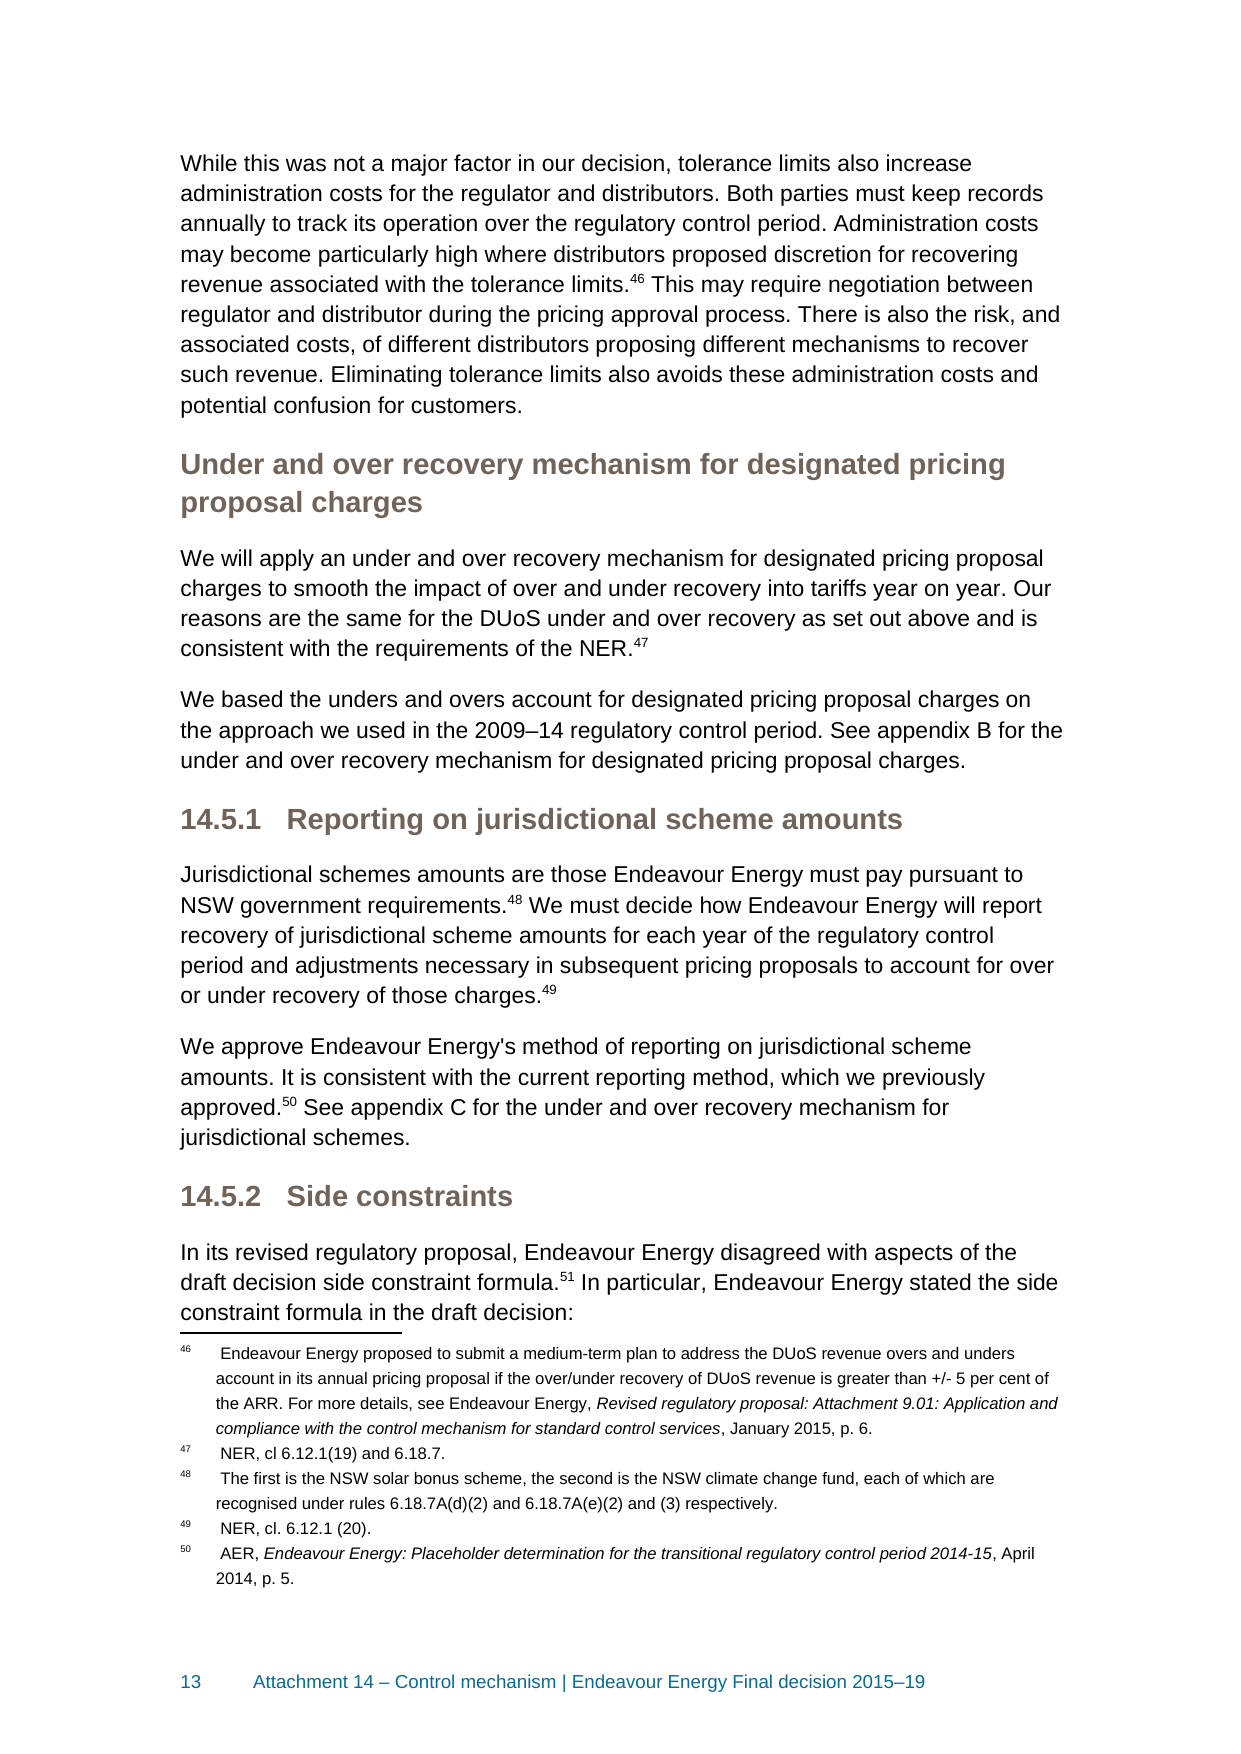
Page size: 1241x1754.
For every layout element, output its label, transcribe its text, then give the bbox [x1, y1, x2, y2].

picture [296, 1674, 300, 1688]
picture [269, 1678, 273, 1688]
picture [669, 1675, 678, 1680]
picture [517, 1678, 521, 1688]
picture [419, 1678, 423, 1688]
text We approve Endeavour Energy's method of reporting on jurisdictional scheme amounts. It is consistent with the current reporting method, which we previously approved. See appendix C for the under and over recovery mechanism for jurisdictional schemes. [180, 1033, 1063, 1150]
text We will apply an under and over recovery mechanism for designated pricing proposal charges to smooth the impact of over and under recovery into tariffs year on year. Our reasons are the same for the DUoS under and over recovery as set out above and is consistent with the requirements of the NER. [180, 545, 1063, 662]
text In its revised regulatory proposal, Endeavour Energy disagreed with aspects of the draft decision side constraint formula. In particular, Endeavour Energy stated the side constraint formula in the draft decision: [180, 1238, 1063, 1325]
picture [541, 1678, 545, 1688]
text Jurisdictional schemes amounts are those Endeavour Energy must pay pursuant to NSW government requirements. We must decide how Endeavour Energy will report recovery of jurisdictional scheme amounts for each year of the regulatory control period and adjustments necessary in subsequent pricing proposals to account for over or under recovery of those charges. [180, 861, 1063, 1009]
subtitle Under and over recovery mechanism for designated pricing proposal charges [180, 447, 1063, 519]
subtitle Reporting on jurisdictional scheme amounts [180, 802, 1063, 836]
text We based the unders and overs account for designated pricing proposal charges on the approach we used in the 2009–14 regulatory control period. See appendix B for the under and over recovery mechanism for designated pricing proposal charges. [180, 686, 1063, 773]
text While this was not a major factor in our decision, tolerance limits also increase administration costs for the regulator and distributors. Both parties must keep records annually to track its operation over the regulatory control period. Administration costs may become particularly high where distributors proposed discretion for recovering revenue associated with the tolerance limits. This may require negotiation between regulator and distributor during the pricing approval process. There is also the risk, and associated costs, of different distributors proposing different mechanisms to recover such revenue. Eliminating tolerance limits also avoids these administration costs and potential confusion for customers. [180, 150, 1063, 418]
subtitle Side constraints [180, 1179, 1063, 1213]
